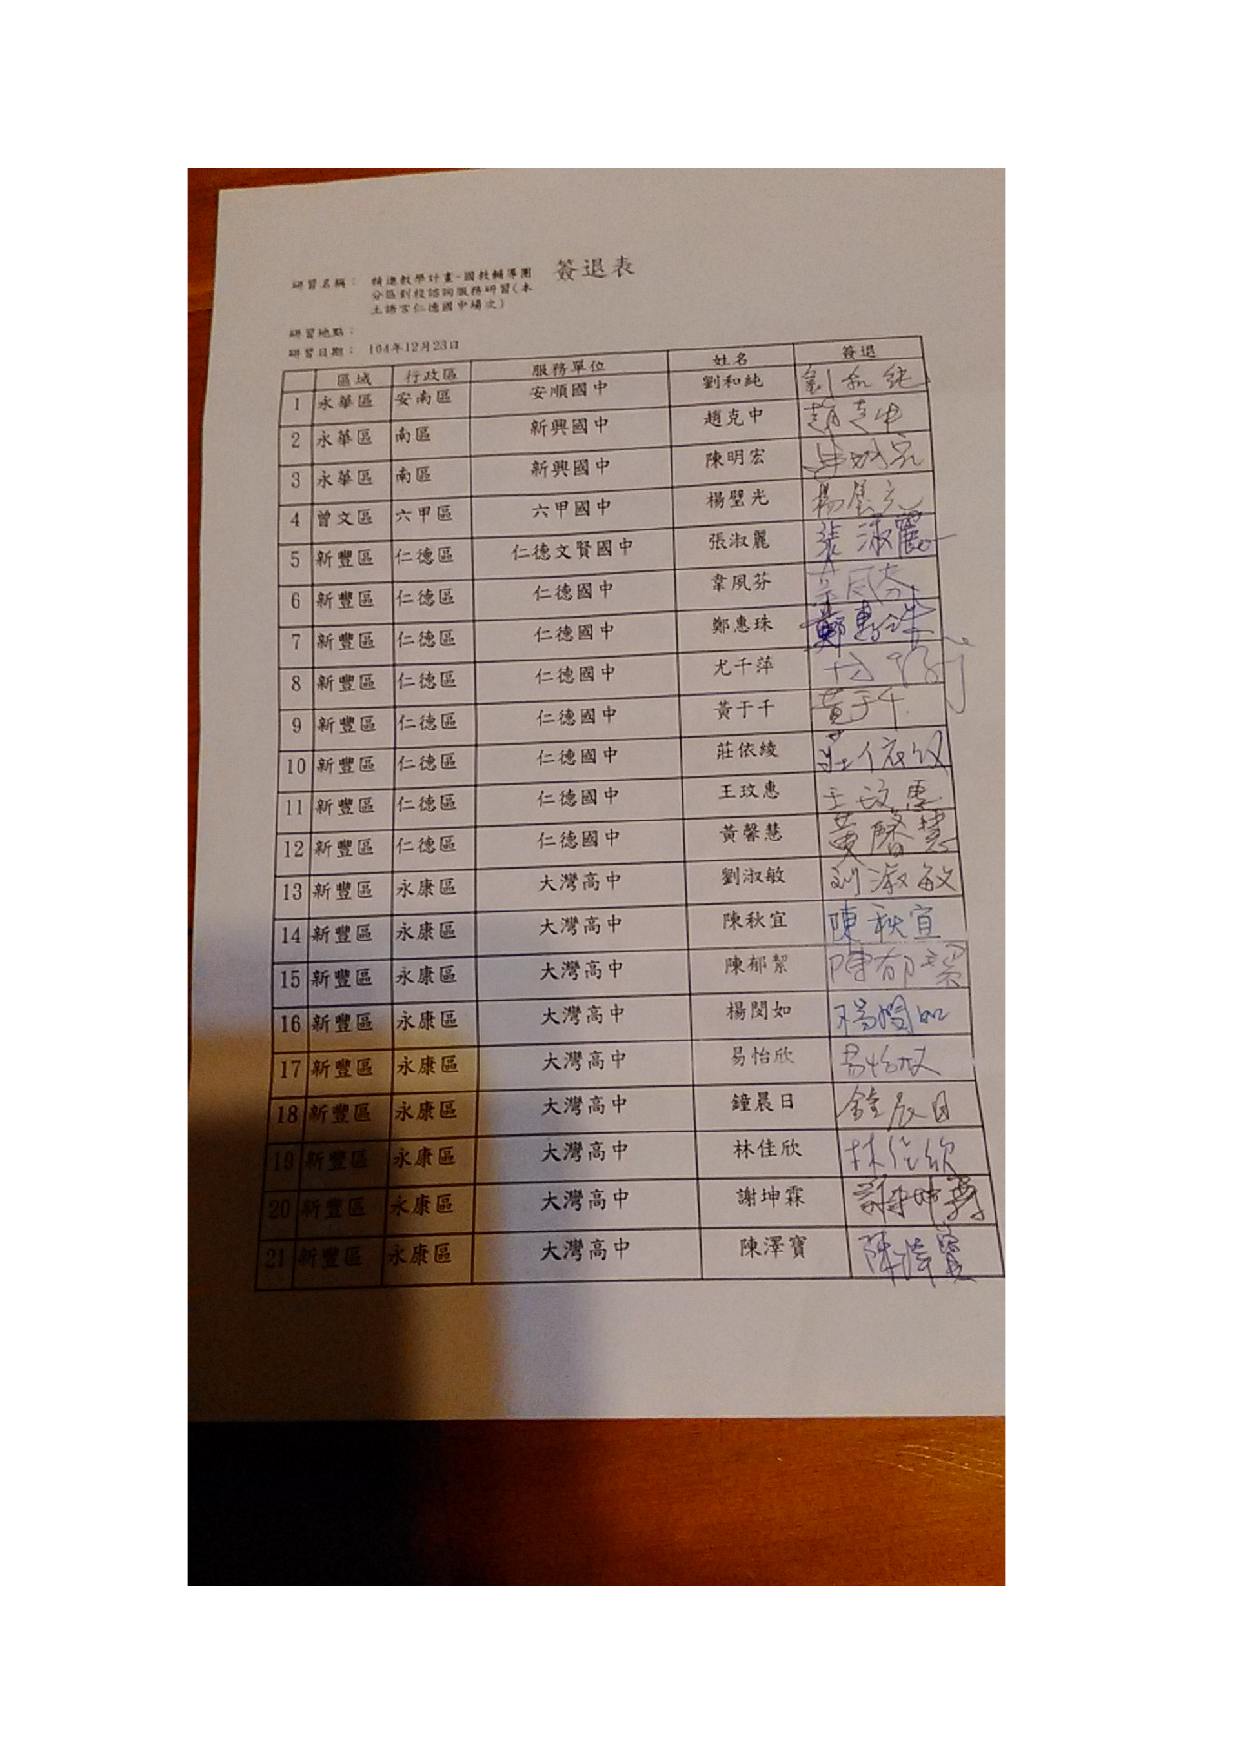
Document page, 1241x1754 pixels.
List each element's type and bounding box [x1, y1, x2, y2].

picture [187, 168, 1006, 1586]
